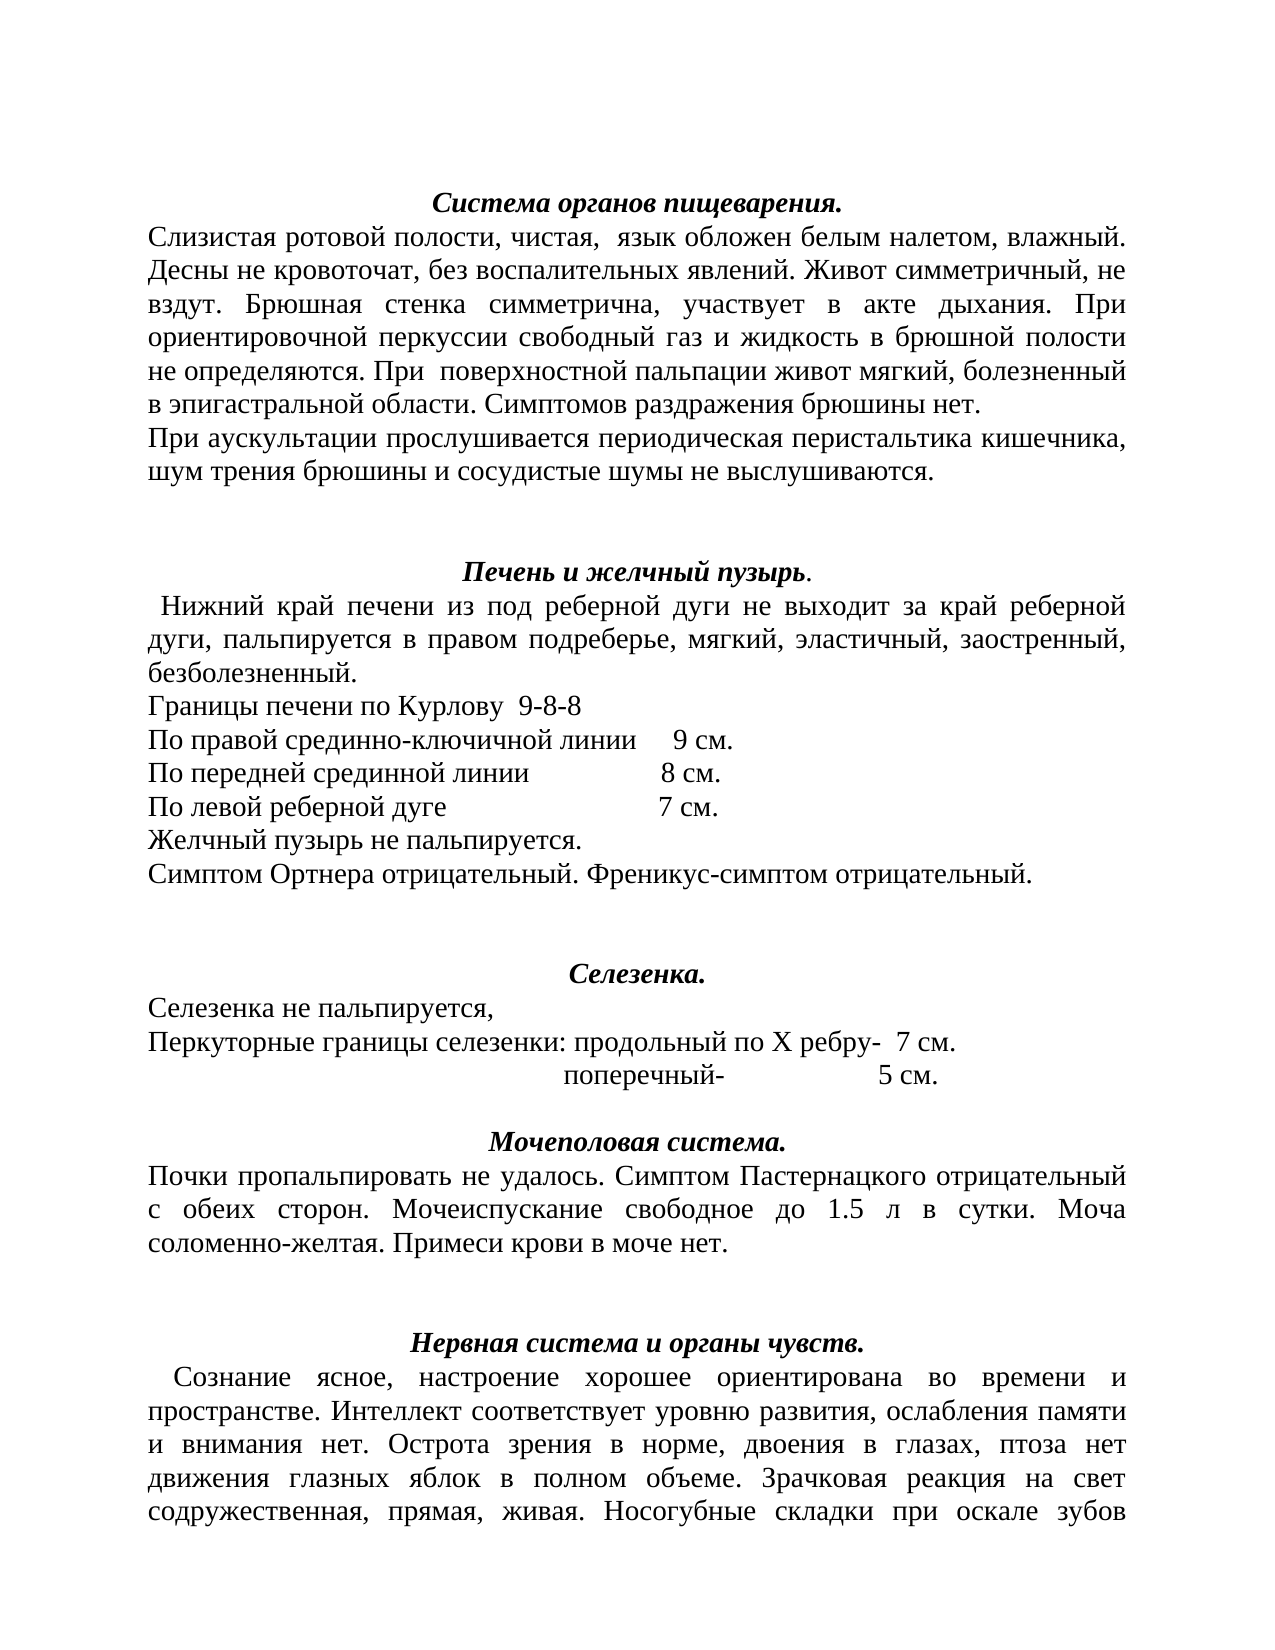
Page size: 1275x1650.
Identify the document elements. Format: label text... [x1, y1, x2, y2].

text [148, 1359, 1127, 1527]
text По передней срединной линии 8 см. [148, 755, 1127, 789]
text Перкуторные границы селезенки: продольный по Х ребру- 7 см. [148, 1024, 1127, 1057]
text Симптом Ортнера отрицательный. Френикус-симптом отрицательный. [148, 856, 1127, 889]
text Нижний край печени из под реберной дуги не выходит за край реберной дуги, пальпируется в правом подреберье, мягкий, эластичный, заостренный, безболезненный. [148, 588, 1127, 688]
text По левой реберной дуге 7 см. [148, 789, 1127, 822]
text При аускультации прослушивается периодическая перистальтика кишечника, шум трения брюшины и сосудистые шумы не выслушиваются. [148, 420, 1127, 487]
text Селезенка. [148, 957, 1127, 990]
text Мочеполовая система. [148, 1124, 1127, 1158]
text По правой срединно-ключичной линии 9 см. [148, 722, 1127, 755]
text Слизистая ротовой полости, чистая, язык обложен белым налетом, влажный. Десны не кровоточат, без воспалительных явлений. Живот симметричный, не вздут. Брюшная стенка симметрична, участвует в акте дыхания. При ориентировочной перкуссии свободный газ и жидкость в брюшной полости не определяются. При поверхностной пальпации живот мягкий, болезненный в эпигастральной области. Симптомов раздражения брюшины нет. [148, 219, 1127, 420]
text Печень и желчный пузырь. [148, 554, 1127, 588]
text Почки пропальпировать не удалось. Симптом Пастернацкого отрицательный с обеих сторон. Мочеиспускание свободное до 1.5 л в сутки. Моча соломенно-желтая. Примеси крови в моче нет. [148, 1158, 1127, 1258]
text поперечный- 5 см. [148, 1057, 1127, 1091]
text Нервная система и органы чувств. [148, 1326, 1127, 1359]
text Желчный пузырь не пальпируется. [148, 822, 1127, 856]
text Границы печени по Курлову 9-8-8 [148, 688, 1127, 722]
text Система органов пищеварения. [148, 185, 1127, 219]
text Селезенка не пальпируется, [148, 990, 1127, 1024]
